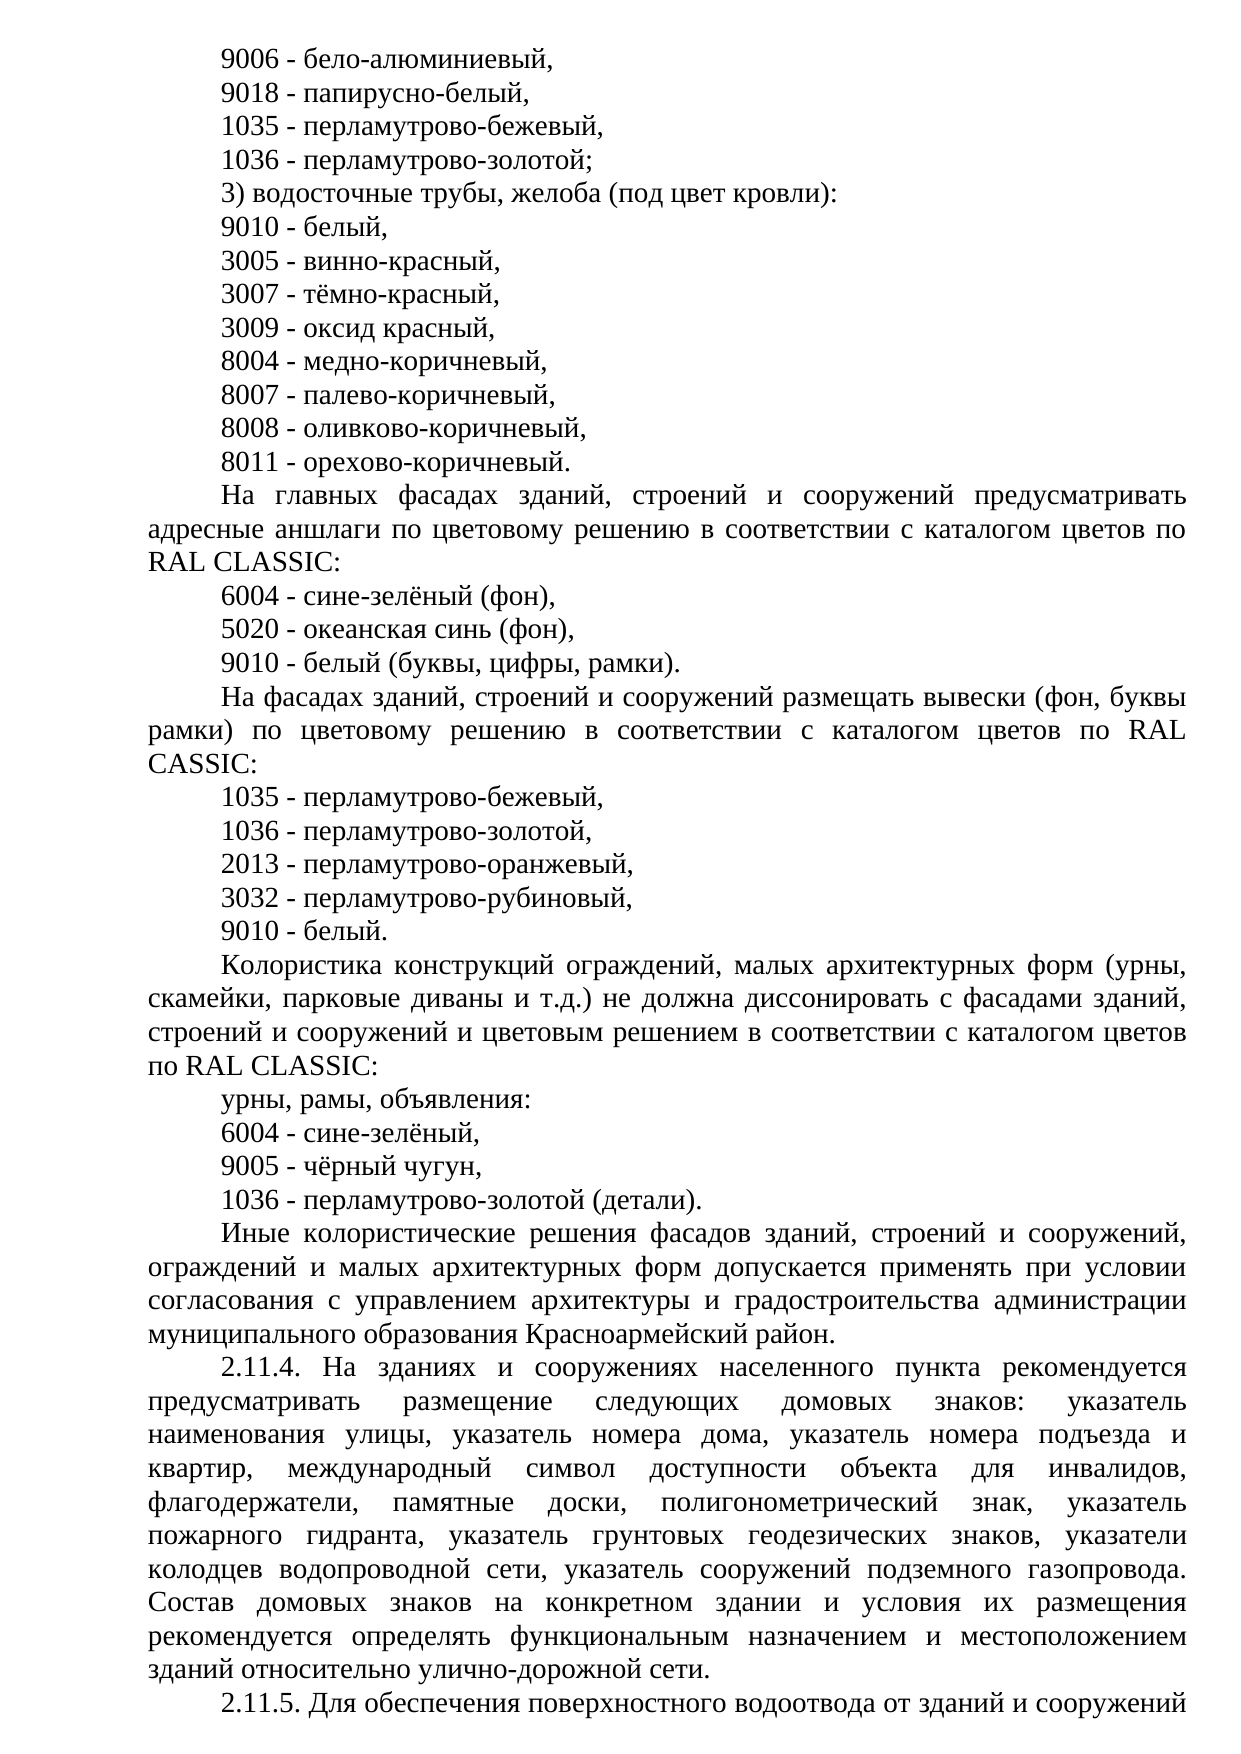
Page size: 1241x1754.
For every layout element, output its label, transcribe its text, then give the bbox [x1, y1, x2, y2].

text 5020 - океанская синь (фон), [148, 612, 1188, 645]
text 1035 - перламутрово-бежевый, [148, 779, 1188, 813]
text 2013 - перламутрово-оранжевый, [148, 846, 1188, 880]
text 9018 - папирусно-белый, [148, 75, 1188, 108]
text 3009 - оксид красный, [148, 310, 1188, 343]
text 6004 - сине-зелёный (фон), [148, 578, 1188, 612]
text 6004 - сине-зелёный, [148, 1115, 1188, 1148]
text 9010 - белый, [148, 209, 1188, 243]
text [148, 1685, 1188, 1718]
text 9010 - белый (буквы, цифры, рамки). [148, 645, 1188, 679]
text На фасадах зданий, строений и сооружений размещать вывески (фон, буквы рамки) по цветовому решению в соответствии с каталогом цветов по RAL CASSIC: [148, 679, 1188, 779]
text 2.11.4. На зданиях и сооружениях населенного пункта рекомендуется предусматривать размещение следующих домовых знаков: указатель наименования улицы, указатель номера дома, указатель номера подъезда и квартир, международный символ доступности объекта для инвалидов, флагодержатели, памятные доски, полигонометрический знак, указатель пожарного гидранта, указатель грунтовых геодезических знаков, указатели колодцев водопроводной сети, указатель сооружений подземного газопровода. Состав домовых знаков на конкретном здании и условия их размещения рекомендуется определять функциональным назначением и местоположением зданий относительно улично-дорожной сети. [148, 1349, 1188, 1685]
text 3) водосточные трубы, желоба (под цвет кровли): [148, 176, 1188, 209]
text 1036 - перламутрово-золотой; [148, 142, 1188, 176]
text урны, рамы, объявления: [148, 1081, 1188, 1115]
text 1036 - перламутрово-золотой, [148, 813, 1188, 846]
text 3005 - винно-красный, [148, 243, 1188, 276]
text 8008 - оливково-коричневый, [148, 410, 1188, 444]
text 8011 - орехово-коричневый. [148, 444, 1188, 477]
text 1035 - перламутрово-бежевый, [148, 108, 1188, 142]
text 3032 - перламутрово-рубиновый, [148, 880, 1188, 913]
text Колористика конструкций ограждений, малых архитектурных форм (урны, скамейки, парковые диваны и т.д.) не должна диссонировать с фасадами зданий, строений и сооружений и цветовым решением в соответствии с каталогом цветов по RAL CLASSIC: [148, 947, 1188, 1081]
text 9005 - чёрный чугун, [148, 1148, 1188, 1182]
text 9010 - белый. [148, 913, 1188, 947]
text На главных фасадах зданий, строений и сооружений предусматривать адресные аншлаги по цветовому решению в соответствии с каталогом цветов по RAL CLASSIC: [148, 477, 1188, 578]
text Иные колористические решения фасадов зданий, строений и сооружений, ограждений и малых архитектурных форм допускается применять при условии согласования с управлением архитектуры и градостроительства администрации муниципального образования Красноармейский район. [148, 1215, 1188, 1349]
text 1036 - перламутрово-золотой (детали). [148, 1182, 1188, 1215]
text 3007 - тёмно-красный, [148, 276, 1188, 310]
text 8004 - медно-коричневый, [148, 343, 1188, 377]
text 8007 - палево-коричневый, [148, 377, 1188, 410]
text 9006 - бело-алюминиевый, [148, 41, 1188, 75]
